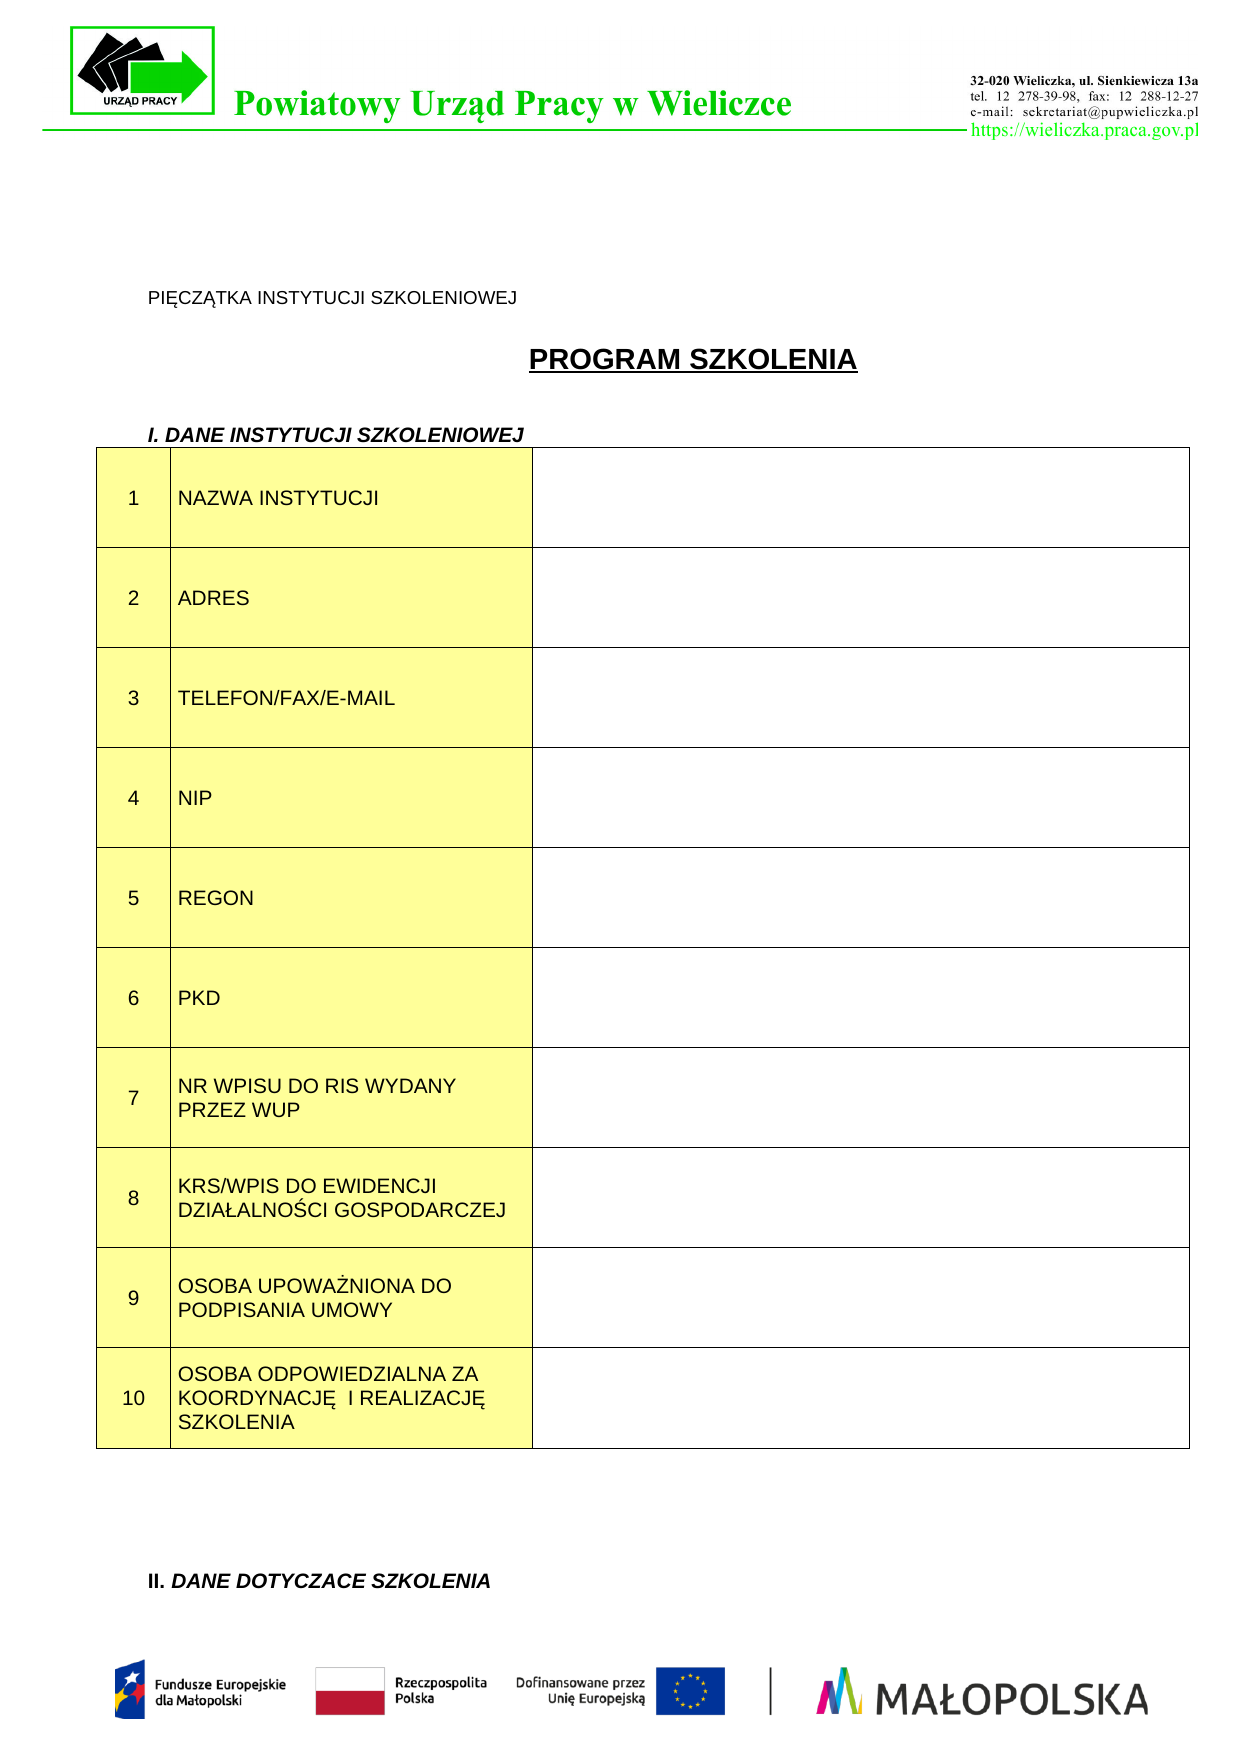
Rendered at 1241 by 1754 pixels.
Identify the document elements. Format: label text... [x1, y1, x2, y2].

text II. DANE DOTYCZACE SZKOLENIA [148, 1568, 1092, 1592]
text PROGRAM SZKOLENIA [148, 342, 1092, 375]
table_cell [533, 648, 1189, 747]
table_cell [533, 1048, 1189, 1147]
table_cell 8 [97, 1148, 170, 1247]
picture [42, 26, 1198, 140]
table_cell OSOBA UPOWAŻNIONA DO PODPISANIA UMOWY [171, 1248, 532, 1347]
table_cell 9 [97, 1248, 170, 1347]
table_cell TELEFON/FAX/E-MAIL [171, 648, 532, 747]
table_cell [533, 548, 1189, 647]
table_header [533, 448, 1189, 547]
text I. DANE INSTYTUCJI SZKOLENIOWEJ [148, 423, 1092, 447]
text PIĘCZĄTKA INSTYTUCJI SZKOLENIOWEJ [148, 287, 1092, 308]
table_cell KRS/WPIS DO EWIDENCJI DZIAŁALNOŚCI GOSPODARCZEJ [171, 1148, 532, 1247]
table_cell ADRES [171, 548, 532, 647]
table_cell [533, 748, 1189, 847]
table_cell 4 [97, 748, 170, 847]
table_cell 7 [97, 1048, 170, 1147]
table_cell [533, 848, 1189, 947]
table_cell REGON [171, 848, 532, 947]
table_cell [533, 1148, 1189, 1247]
picture [113, 1659, 1148, 1719]
table_cell 10 [97, 1348, 170, 1448]
table_cell PKD [171, 948, 532, 1047]
table_header NAZWA INSTYTUCJI [171, 448, 532, 547]
table_cell 3 [97, 648, 170, 747]
table_cell 6 [97, 948, 170, 1047]
table_cell OSOBA ODPOWIEDZIALNA ZA KOORDYNACJĘ I REALIZACJĘ SZKOLENIA [171, 1348, 532, 1448]
table_cell [533, 1348, 1189, 1448]
table_cell [533, 948, 1189, 1047]
table_cell 5 [97, 848, 170, 947]
table_cell NIP [171, 748, 532, 847]
table_cell NR WPISU DO RIS WYDANY PRZEZ WUP [171, 1048, 532, 1147]
table_cell 2 [97, 548, 170, 647]
table_cell [533, 1248, 1189, 1347]
table_header 1 [97, 448, 170, 547]
